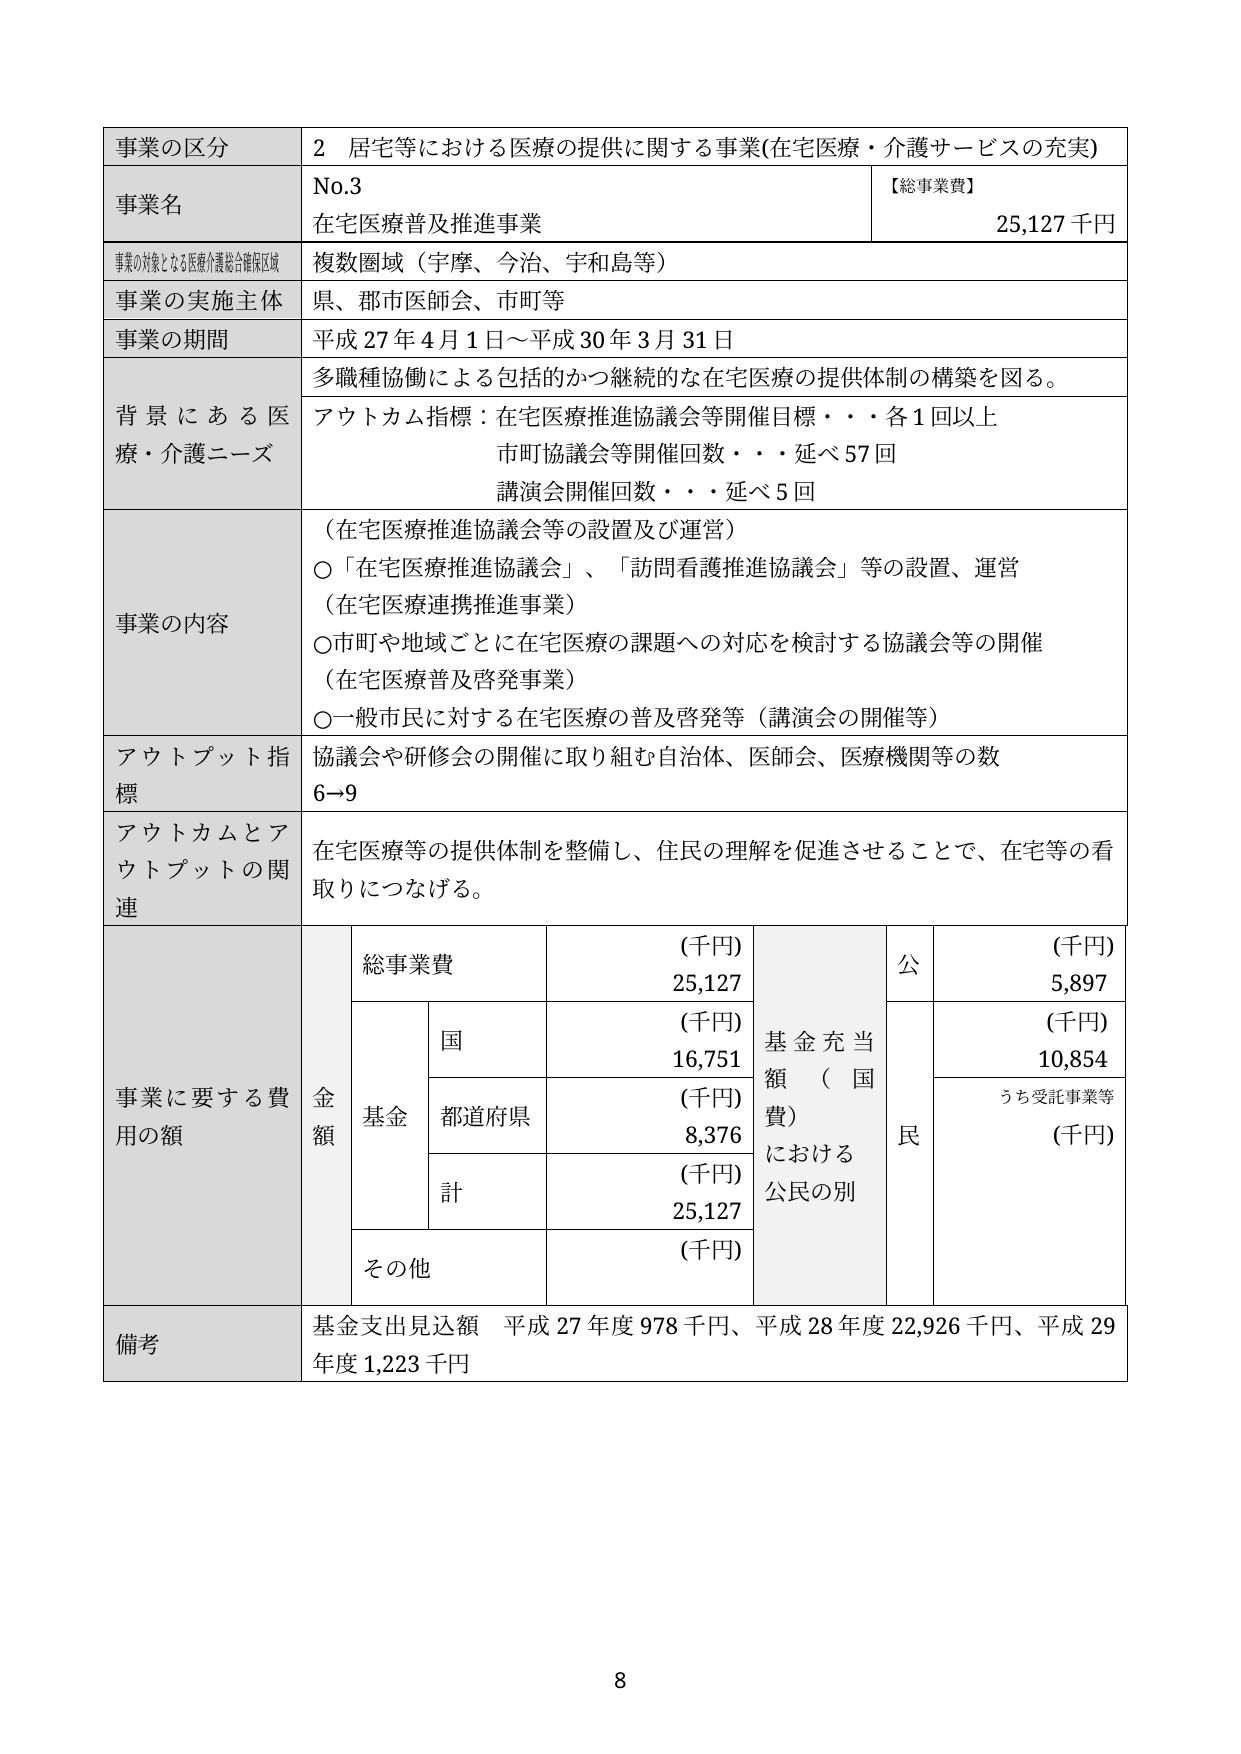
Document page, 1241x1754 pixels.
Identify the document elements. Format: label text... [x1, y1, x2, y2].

table_cell (千円) 25,127 [547, 926, 753, 1001]
table_cell 金額 [302, 926, 351, 1305]
table_cell (千円) 10,854 [934, 1002, 1125, 1077]
table_cell (千円) 16,751 [547, 1002, 753, 1077]
table_cell 在宅医療等の提供体制を整備し、住民の理解を促進させることで、在宅等の看取りにつなげる。 [302, 812, 1127, 925]
table_cell 基金 [352, 1002, 428, 1229]
table_header 2 居宅等における医療の提供に関する事業(在宅医療・介護サービスの充実) [302, 128, 1127, 165]
table_cell (千円) 25,127 [547, 1154, 753, 1229]
table_cell 複数圏域（宇摩、今治、宇和島等） [302, 243, 1127, 280]
table_cell 背景にある医療・介護ニーズ [104, 358, 301, 509]
table_cell 国 [429, 1002, 546, 1077]
table_cell 備考 [104, 1306, 301, 1381]
table_cell 民 [887, 1002, 933, 1305]
table_cell その他 [352, 1230, 546, 1305]
table_cell アウトカムとアウトプットの関連 [104, 812, 301, 925]
table_cell 【総事業費】 25,127千円 [872, 166, 1127, 241]
table_cell 事業の期間 [104, 320, 301, 357]
table_cell 公 [887, 926, 933, 1001]
table_cell アウトカム指標：在宅医療推進協議会等開催目標・・・各1回以上 市町協議会等開催回数・・・延べ57回 講演会開催回数・・・延べ5回 [302, 397, 1127, 509]
table_cell 事業の内容 [104, 510, 301, 735]
table_cell 総事業費 [352, 926, 546, 1001]
table_cell 協議会や研修会の開催に取り組む自治体、医師会、医療機関等の数 6→9 [302, 736, 1127, 811]
table_cell アウトプット指標 [104, 736, 301, 811]
table_cell 県、郡市医師会、市町等 [302, 281, 1127, 318]
table_cell 多職種協働による包括的かつ継続的な在宅医療の提供体制の構築を図る。 [302, 358, 1127, 396]
table_cell （在宅医療推進協議会等の設置及び運営） ○「在宅医療推進協議会」、「訪問看護推進協議会」等の設置、運営 （在宅医療連携推進事業） ○市町や地域ごとに在宅医療の課題への対応を検討する協議会等の開催 （在宅医療普及啓発事業） ○一般市民に対する在宅医療の普及啓発等（講演会の開催等） [302, 510, 1127, 735]
table_cell 基金充当額（国費） における 公民の別 [754, 926, 886, 1305]
table_cell (千円) 5,897 [934, 926, 1125, 1001]
table_cell 都道府県 [429, 1078, 546, 1153]
table_cell 計 [429, 1154, 546, 1229]
table_cell 事業に要する費用の額 [104, 926, 301, 1305]
table_cell 基金支出見込額 平成27年度978千円、平成28年度22,926千円、平成29年度1,223千円 [302, 1306, 1127, 1381]
table_cell 事業の対象となる医療介護総合確保区域 [104, 243, 301, 280]
table_cell (千円) [547, 1230, 753, 1305]
table_header 事業の区分 [104, 128, 301, 165]
table_cell 平成27年4月1日～平成30年3月31日 [302, 320, 1127, 357]
table_cell No.3 在宅医療普及推進事業 [302, 166, 871, 241]
table_cell うち受託事業等 (千円) [934, 1078, 1125, 1305]
table_cell 事業名 [104, 166, 301, 241]
table_cell (千円) 8,376 [547, 1078, 753, 1153]
table_cell 事業の実施主体 [104, 281, 301, 318]
